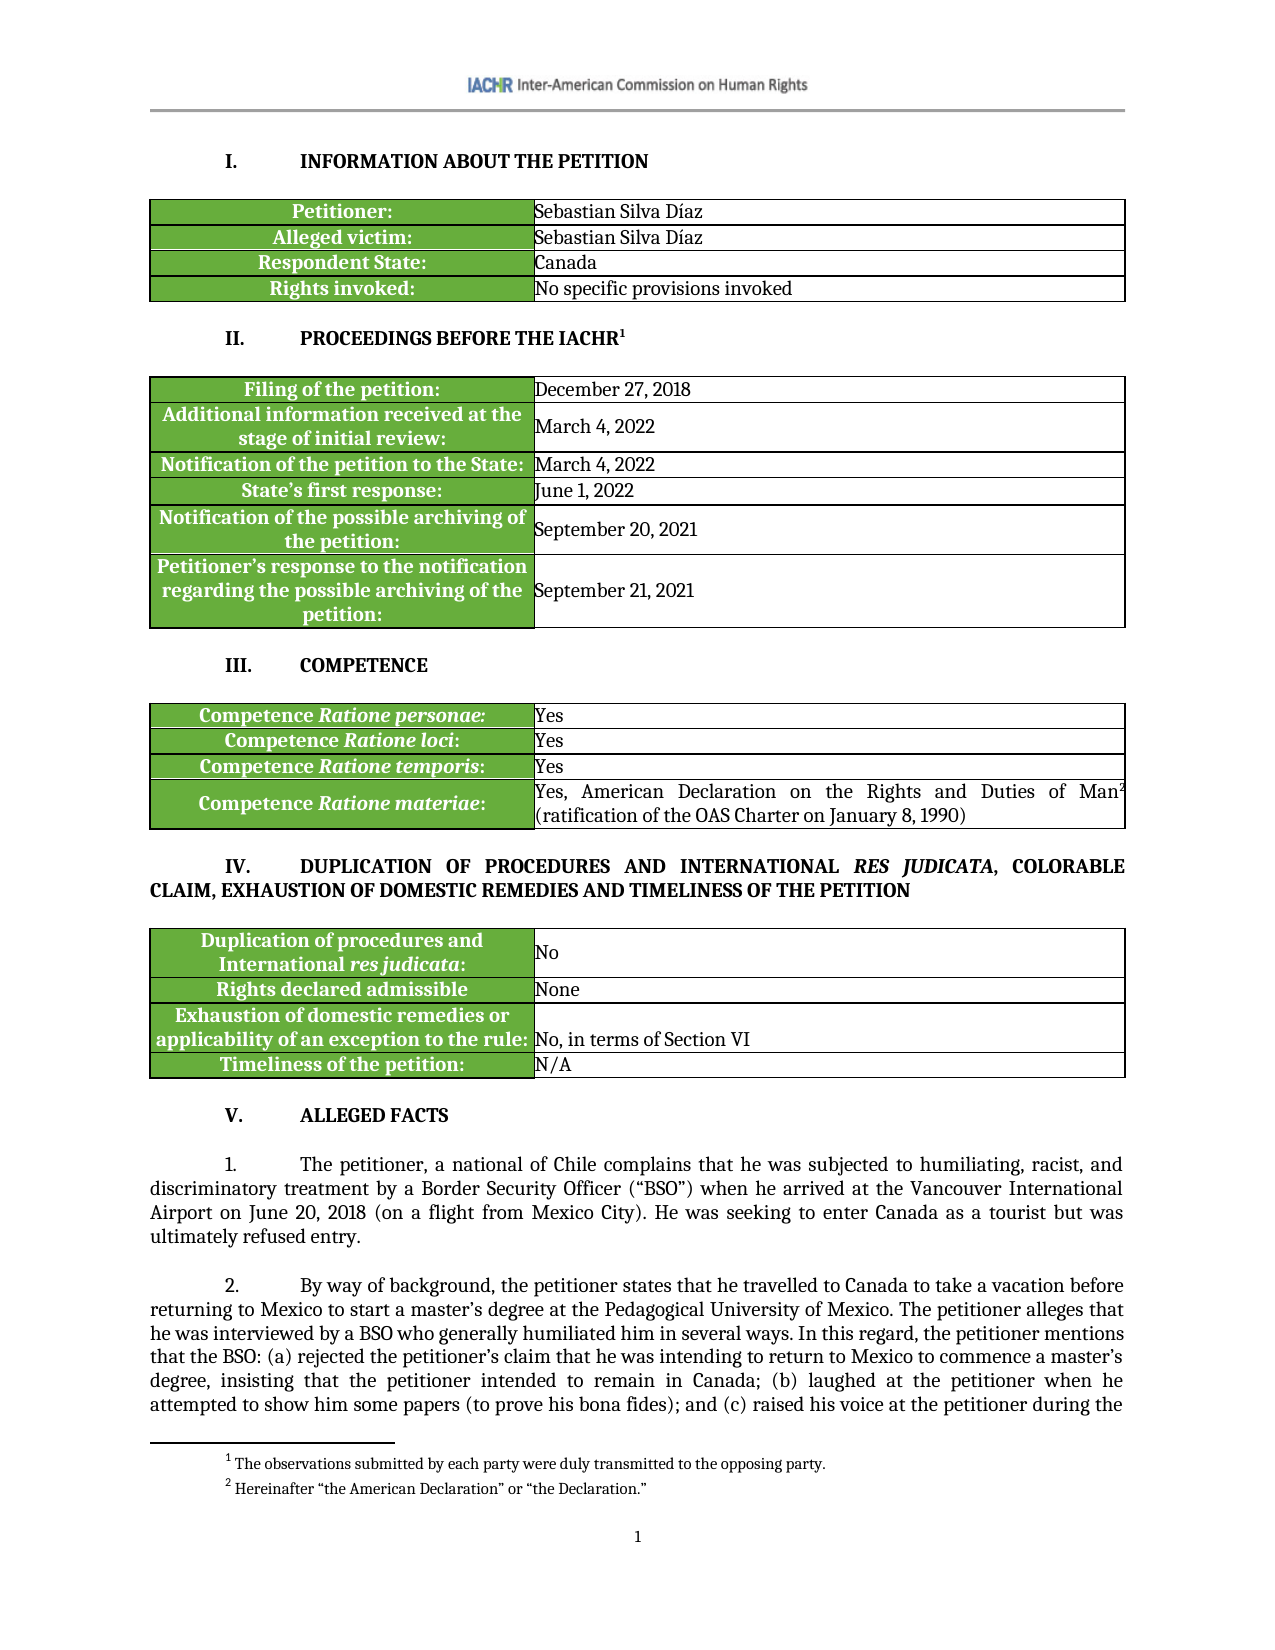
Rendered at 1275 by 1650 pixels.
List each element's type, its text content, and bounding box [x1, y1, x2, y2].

table_cell No specific provisions invoked [535, 277, 1124, 301]
text II. PROCEEDINGS BEFORE THE IACHR [150, 327, 1125, 351]
table_cell Notification of the petition to the State: [151, 453, 534, 477]
table_cell : [151, 226, 534, 249]
table_cell June 1, 2022 [535, 478, 1124, 504]
table_cell September 21, 2021 [535, 555, 1124, 627]
table_cell September 20, 2021 [535, 506, 1124, 553]
table_header December 27, 2018 [535, 377, 1124, 402]
table_cell State’s first response: [151, 478, 534, 504]
table_cell N/A [535, 1053, 1124, 1077]
table_header Filing of the petition: [151, 378, 534, 402]
table_header No [535, 929, 1124, 976]
table_cell Yes [535, 729, 1124, 753]
table_cell Competence Ratione materiae: [151, 780, 534, 828]
table_cell Sebastian Silva Díaz [535, 226, 1124, 249]
table_cell No, in terms of Section VI [535, 1004, 1124, 1051]
table_header Petitioner: [151, 200, 534, 224]
table_cell Additional information received at the stage of initial review: [151, 403, 534, 451]
table_cell Yes [535, 755, 1124, 778]
table_cell Competence Ratione loci: [151, 729, 534, 753]
table_cell Timeliness of the petition: [151, 1053, 534, 1077]
table_cell Yes, American Declaration on the Rights and Duties of Man (ratification of the OAS Charter on January 8, 1990) [535, 780, 1124, 828]
table_cell Rights invoked: [151, 277, 534, 301]
table_header Yes [535, 704, 1124, 727]
text I. INFORMATION ABOUT THE PETITION [150, 150, 1125, 174]
table_cell Respondent State: [151, 251, 534, 275]
table_cell Petitioner’s response to the notification regarding the possible archiving of the petition: [151, 555, 534, 627]
table_cell Canada [535, 251, 1124, 275]
table_cell Competence Ratione temporis: [151, 755, 534, 778]
table_header Competence Ratione personae: [151, 704, 534, 727]
table_cell March 4, 2022 [535, 453, 1124, 477]
table_cell March 4, 2022 [535, 403, 1124, 451]
text III. COMPETENCE [150, 653, 1125, 677]
table_cell None [535, 978, 1124, 1002]
text IV. DUPLICATION OF PROCEDURES AND INTERNATIONAL RES JUDICATA, COLORABLE CLAIM, EXHAUSTION OF DOMESTIC REMEDIES AND TIMELINESS OF THE PETITION [150, 854, 1125, 902]
table_cell Exhaustion of domestic remedies or applicability of an exception to the rule: [151, 1004, 534, 1051]
picture [456, 75, 819, 95]
list The petitioner, a national of Chile complains that he was subjected to humiliating, racist, and discriminatory treatment by a Border Security Officer (“BSO”) when he arrived at the Vancouver International Airport on June 20, 2018 (on a flight from Mexico City). He was seeking to enter Canada as a tourist but was ultimately refused entry. [150, 1152, 1125, 1248]
text V. ALLEGED FACTS [150, 1103, 1125, 1127]
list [150, 1273, 1125, 1417]
table_cell Rights declared admissible [151, 978, 534, 1002]
table_header Sebastian Silva Díaz [535, 200, 1124, 224]
table_cell Notification of the possible archiving of the petition: [151, 506, 534, 553]
table_header Duplication of procedures and International res judicata: [151, 929, 534, 976]
